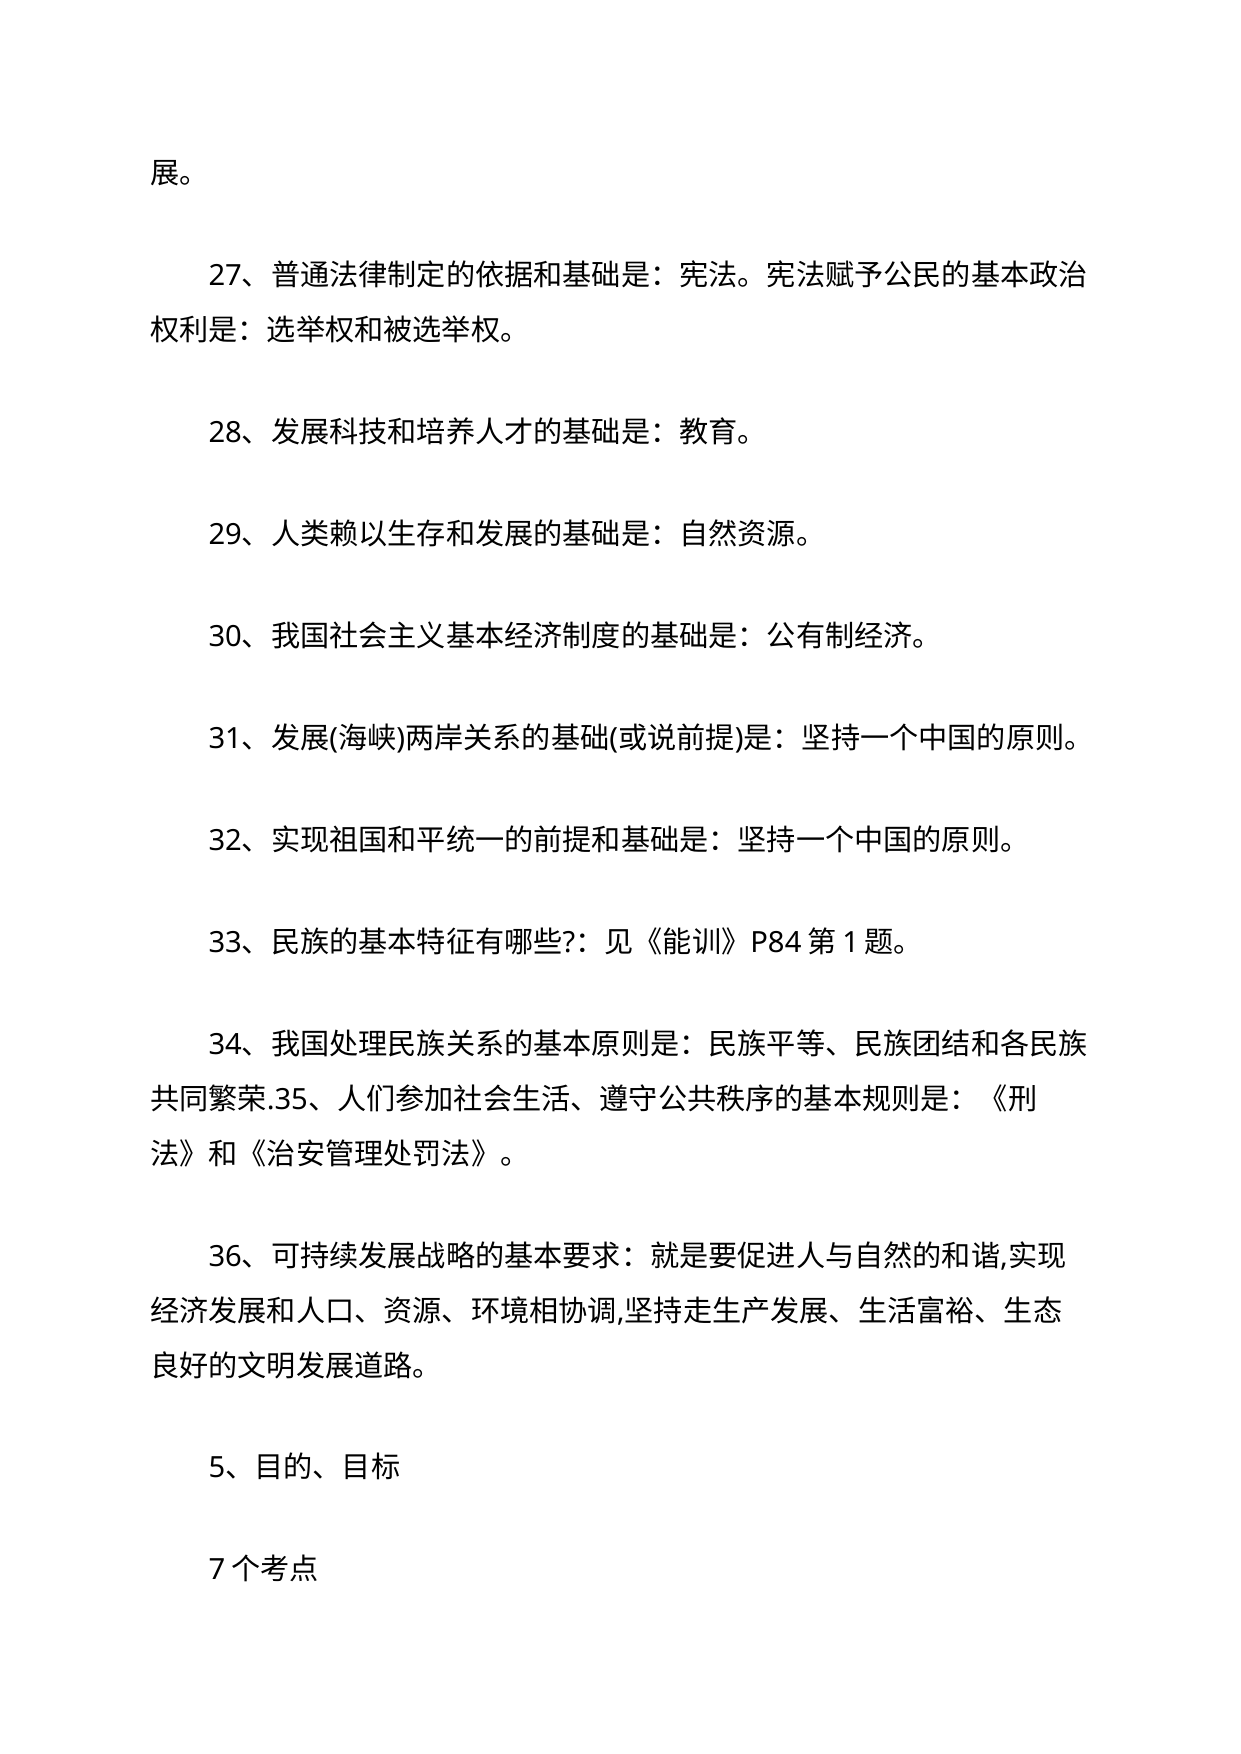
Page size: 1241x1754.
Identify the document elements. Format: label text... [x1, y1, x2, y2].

text 28、发展科技和培养人才的基础是：教育。 [150, 408, 1090, 451]
text 29、人类赖以生存和发展的基础是：自然资源。 [150, 511, 1090, 553]
text 5、目的、目标 [150, 1444, 1090, 1486]
text 27、普通法律制定的依据和基础是：宪法。宪法赋予公民的基本政治权利是：选举权和被选举权。 [150, 252, 1090, 349]
text 33、民族的基本特征有哪些?：见《能训》P84第1题。 [150, 918, 1090, 961]
text 36、可持续发展战略的基本要求：就是要促进人与自然的和谐,实现经济发展和人口、资源、环境相协调,坚持走生产发展、生活富裕、生态良好的文明发展道路。 [150, 1232, 1090, 1384]
text 30、我国社会主义基本经济制度的基础是：公有制经济。 [150, 612, 1090, 655]
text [150, 150, 1090, 192]
text 7个考点 [150, 1546, 1090, 1588]
text 31、发展(海峡)两岸关系的基础(或说前提)是：坚持一个中国的原则。 [150, 714, 1090, 757]
text 34、我国处理民族关系的基本原则是：民族平等、民族团结和各民族共同繁荣.35、人们参加社会生活、遵守公共秩序的基本规则是：《刑法》和《治安管理处罚法》。 [150, 1020, 1090, 1173]
text 32、实现祖国和平统一的前提和基础是：坚持一个中国的原则。 [150, 816, 1090, 859]
